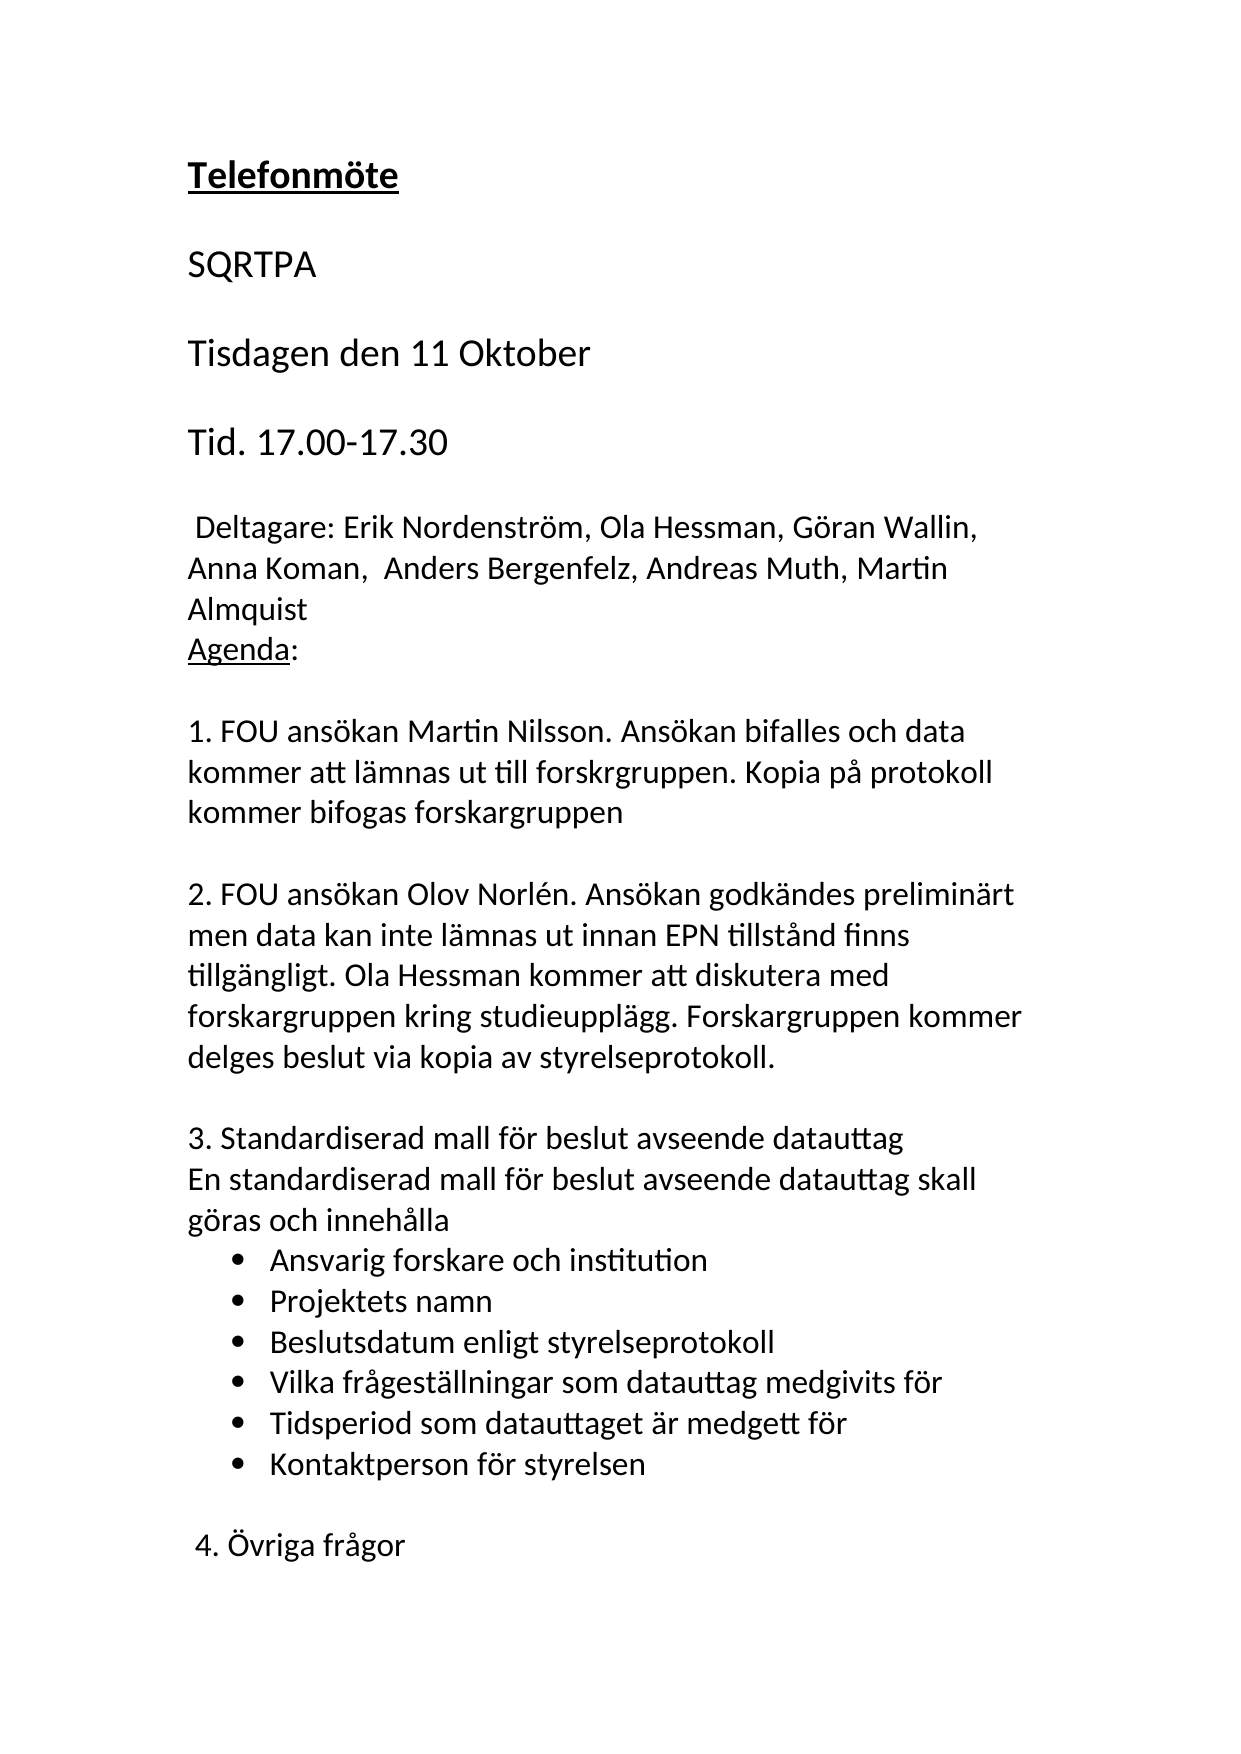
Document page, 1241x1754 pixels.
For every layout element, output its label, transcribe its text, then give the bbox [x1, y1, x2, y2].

text Tid. 17.00-17.30 [187, 417, 1053, 466]
text SQRTPA [187, 239, 1053, 287]
text 4. Övriga frågor [194, 1524, 1053, 1565]
text 1. FOU ansökan Martin Nilsson. Ansökan bifalles och data kommer att lämnas ut till forskrgruppen. Kopia på protokoll kommer bifogas forskargruppen [187, 710, 1053, 832]
text 3. Standardiserad mall för beslut avseende datauttag [187, 1117, 1053, 1158]
list Ansvarig forskare och institution [232, 1239, 1053, 1280]
list Vilka frågeställningar som datauttag medgivits för [232, 1362, 1053, 1402]
text Telefonmöte [187, 150, 1053, 198]
text En standardiserad mall för beslut avseende datauttag skall göras och innehålla [187, 1158, 1053, 1239]
list Tidsperiod som datauttaget är medgett för [232, 1402, 1053, 1443]
list Beslutsdatum enligt styrelseprotokoll [232, 1321, 1053, 1362]
list Kontaktperson för styrelsen [232, 1443, 1053, 1484]
text Tisdagen den 11 Oktober [187, 328, 1053, 376]
text Deltagare: Erik Nordenström, Ola Hessman, Göran Wallin, Anna Koman, Anders Bergenfelz, Andreas Muth, Martin Almquist [187, 506, 1053, 628]
text Agenda: [187, 628, 1053, 669]
text 2. FOU ansökan Olov Norlén. Ansökan godkändes preliminärt men data kan inte lämnas ut innan EPN tillstånd finns tillgängligt. Ola Hessman kommer att diskutera med forskargruppen kring studieupplägg. Forskargruppen kommer delges beslut via kopia av styrelseprotokoll. [187, 873, 1053, 1076]
list Projektets namn [232, 1280, 1053, 1321]
